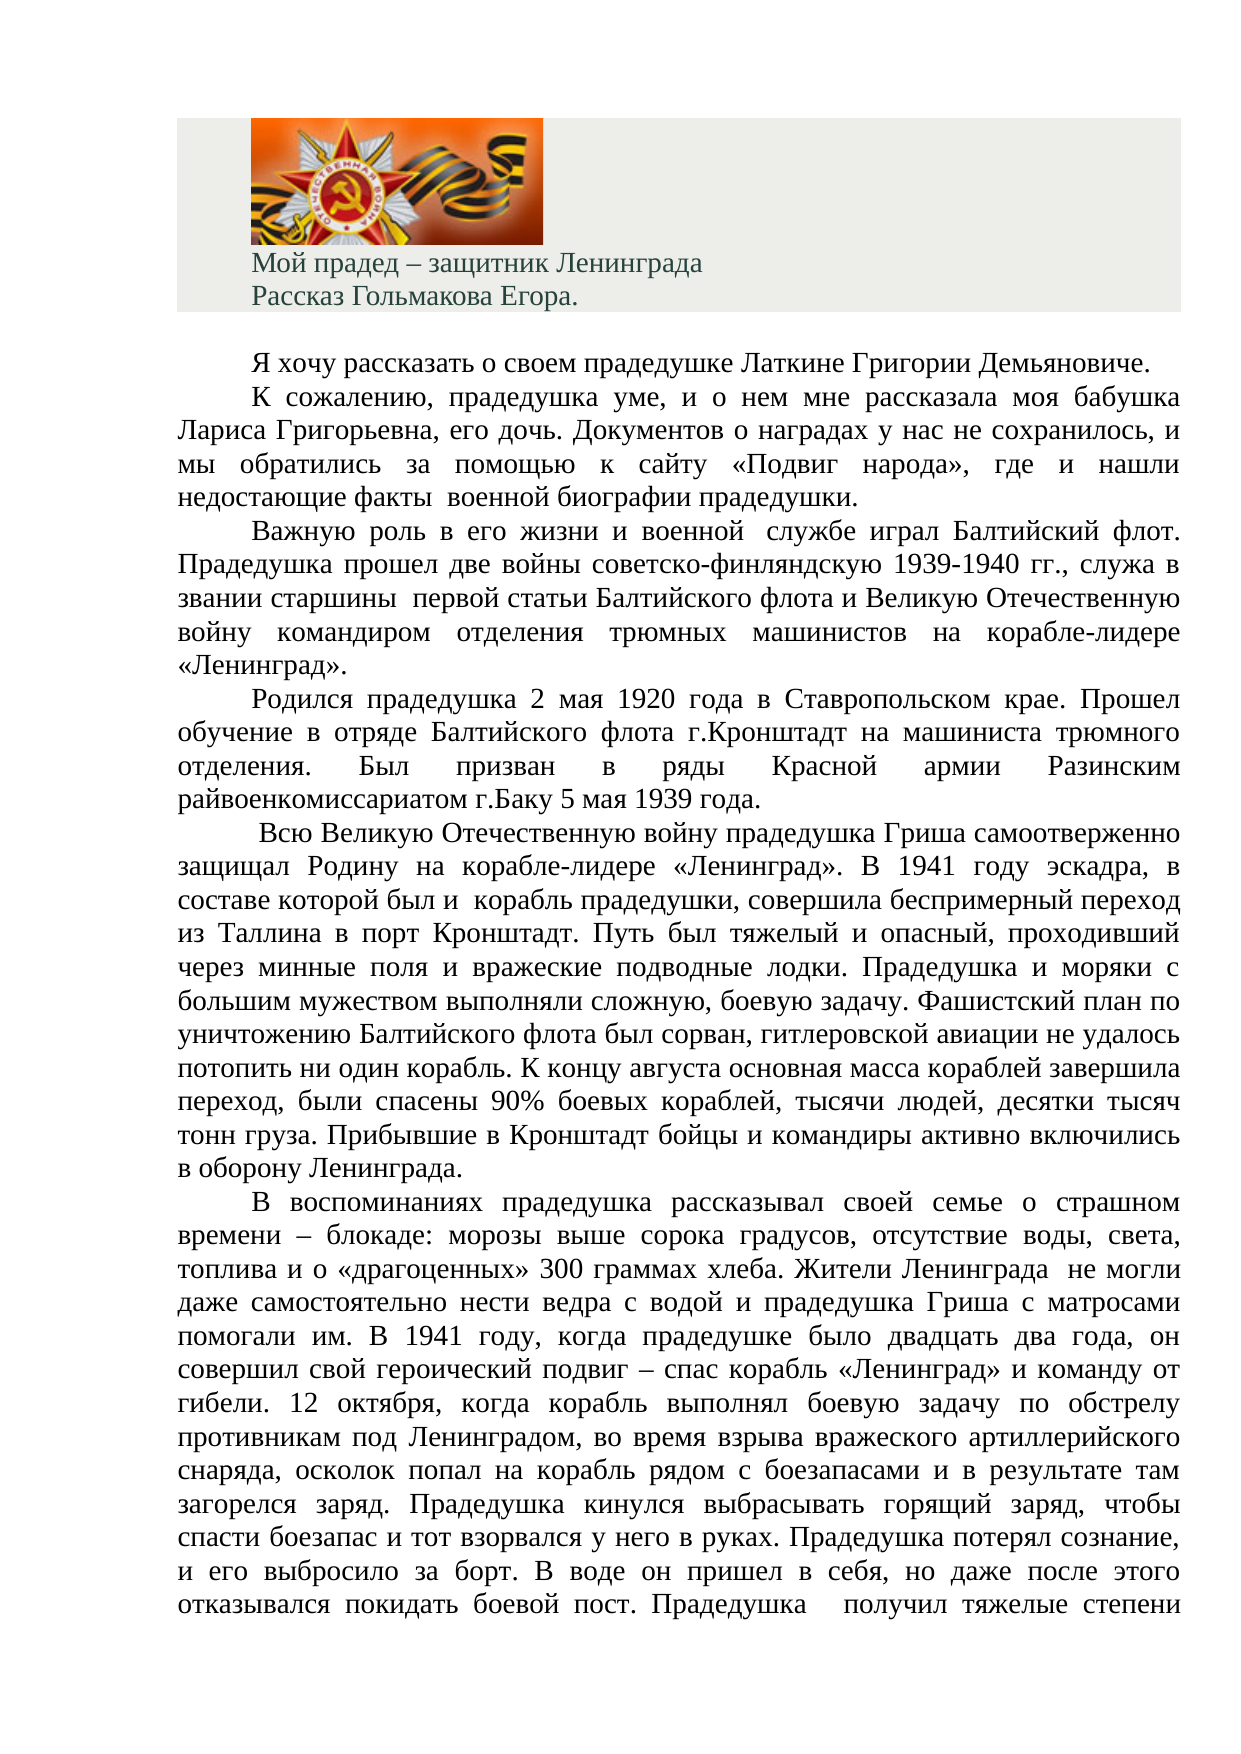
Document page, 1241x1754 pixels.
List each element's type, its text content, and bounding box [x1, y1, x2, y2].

text Родился прадедушка 2 мая 1920 года в Ставропольском крае. Прошел обучение в отряде Балтийского флота г.Кронштадт на машиниста трюмного отделения. Был призван в ряды Красной армии Разинским райвоенкомиссариатом г.Баку 5 мая 1939 года. [177, 681, 1181, 815]
text Всю Великую Отечественную войну прадедушка Гриша самоотверженно защищал Родину на корабле-лидере «Ленинград». В 1941 году эскадра, в составе которой был и корабль прадедушки, совершила беспримерный переход из Таллина в порт Кронштадт. Путь был тяжелый и опасный, проходивший через минные поля и вражеские подводные лодки. Прадедушка и моряки с большим мужеством выполняли сложную, боевую задачу. Фашистский план по уничтожению Балтийского флота был сорван, гитлеровской авиации не удалось потопить ни один корабль. К концу августа основная масса кораблей завершила переход, были спасены 90% боевых кораблей, тысячи людей, десятки тысяч тонн груза. Прибывшие в Кронштадт бойцы и командиры активно включились в оборону Ленинграда. [177, 815, 1181, 1184]
text Я хочу рассказать о своем прадедушке Латкине Григории Демьяновиче. [177, 345, 1181, 379]
subtitle Мой прадед – защитник Ленинграда [177, 245, 1181, 278]
text Важную роль в его жизни и военной службе играл Балтийский флот. Прадедушка прошел две войны советско-финляндскую 1939-1940 гг., служа в звании старшины первой статьи Балтийского флота и Великую Отечественную войну командиром отделения трюмных машинистов на корабле-лидере «Ленинград». [177, 513, 1181, 681]
picture [251, 118, 544, 245]
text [177, 1184, 1181, 1620]
text К сожалению, прадедушка уме, и о нем мне рассказала моя бабушка Лариса Григорьевна, его дочь. Документов о наградах у нас не сохранилось, и мы обратились за помощью к сайту «Подвиг народа», где и нашли недостающие факты военной биографии прадедушки. [177, 379, 1181, 513]
subtitle Рассказ Гольмакова Егора. [177, 278, 1181, 312]
